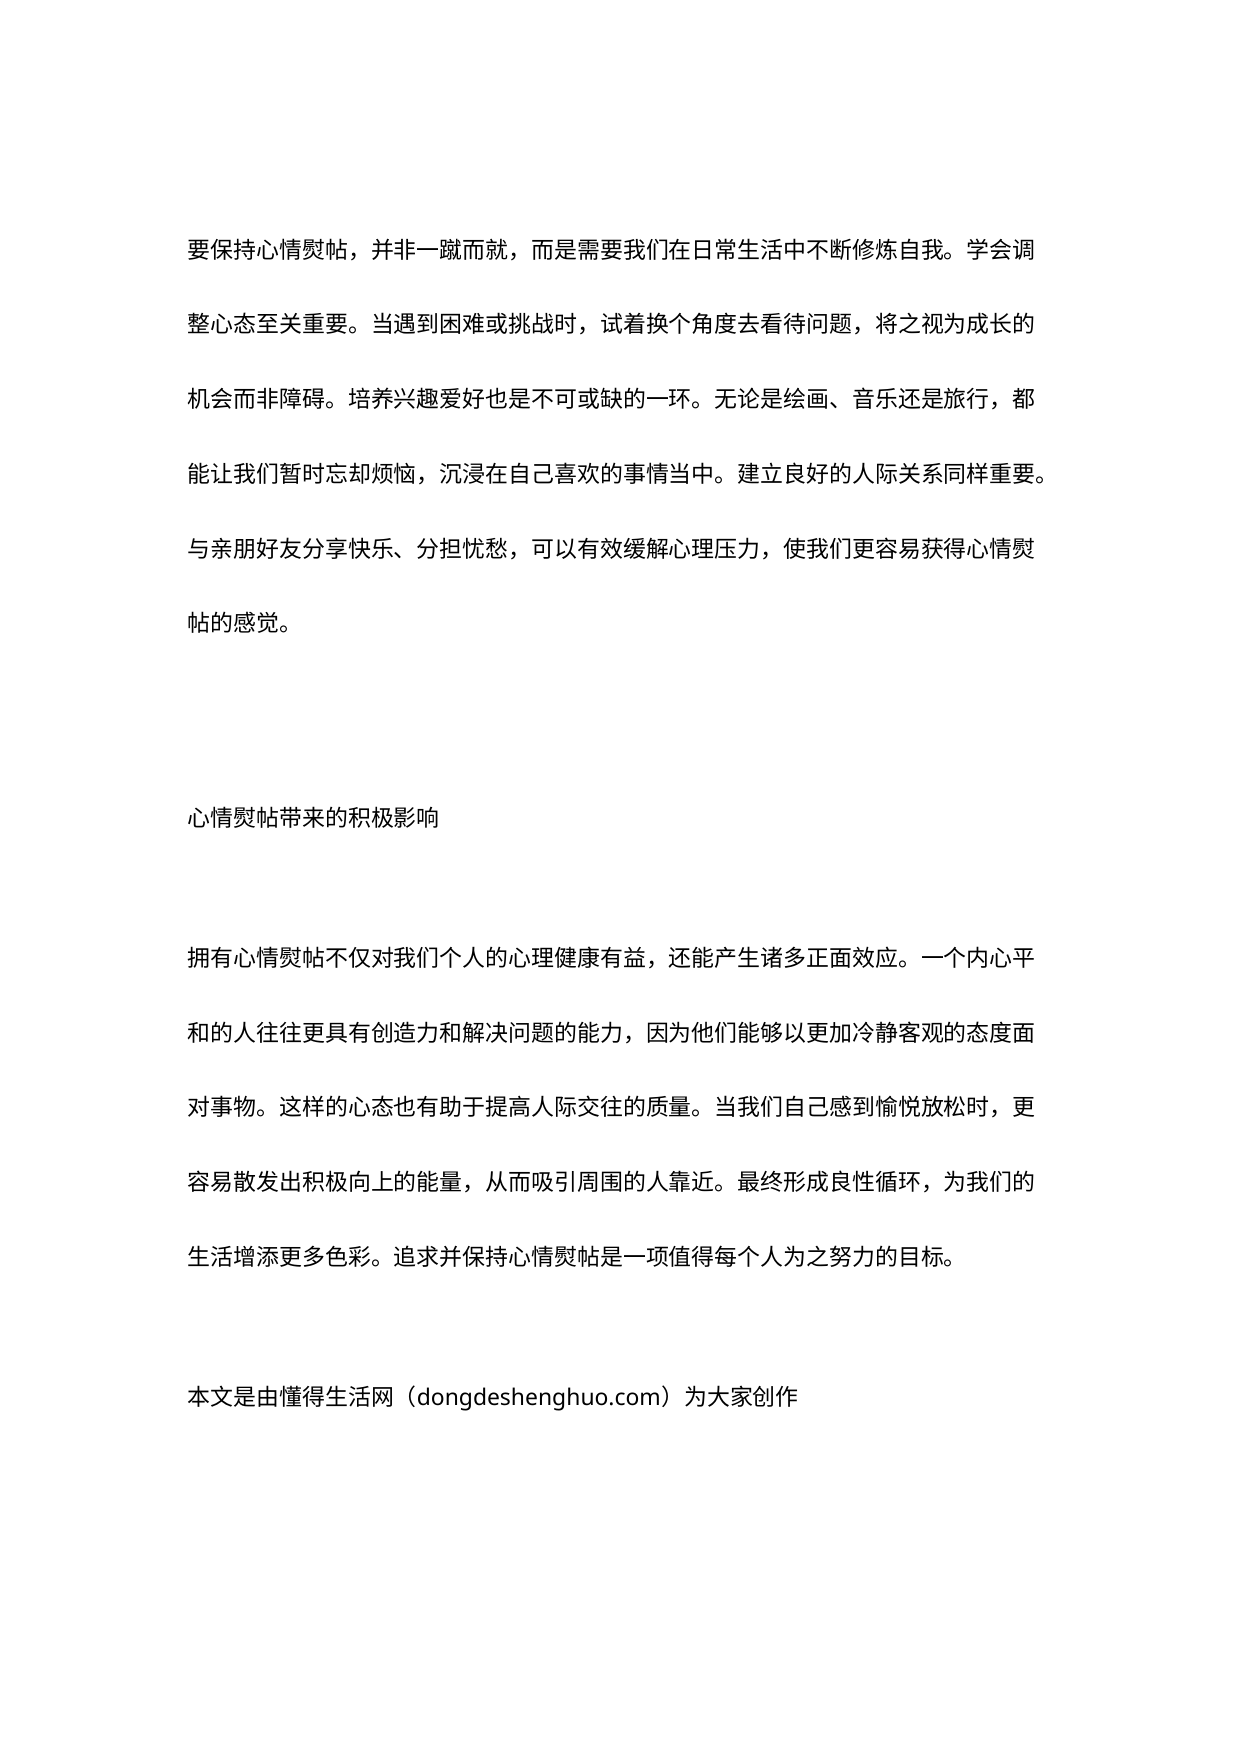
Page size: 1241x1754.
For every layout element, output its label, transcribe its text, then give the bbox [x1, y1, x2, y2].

text 心情熨帖带来的积极影响 [187, 783, 1053, 848]
text 拥有心情熨帖不仅对我们个人的心理健康有益，还能产生诸多正面效应。一个内心平和的人往往更具有创造力和解决问题的能力，因为他们能够以更加冷静客观的态度面对事物。这样的心态也有助于提高人际交往的质量。当我们自己感到愉悦放松时，更容易散发出积极向上的能量，从而吸引周围的人靠近。最终形成良性循环，为我们的生活增添更多色彩。追求并保持心情熨帖是一项值得每个人为之努力的目标。 [187, 924, 1053, 1288]
text 本文是由懂得生活网（dongdeshenghuo.com）为大家创作 [187, 1363, 1053, 1428]
text 要保持心情熨帖，并非一蹴而就，而是需要我们在日常生活中不断修炼自我。学会调整心态至关重要。当遇到困难或挑战时，试着换个角度去看待问题，将之视为成长的机会而非障碍。培养兴趣爱好也是不可或缺的一环。无论是绘画、音乐还是旅行，都能让我们暂时忘却烦恼，沉浸在自己喜欢的事情当中。建立良好的人际关系同样重要。与亲朋好友分享快乐、分担忧愁，可以有效缓解心理压力，使我们更容易获得心情熨帖的感觉。 [187, 216, 1053, 654]
